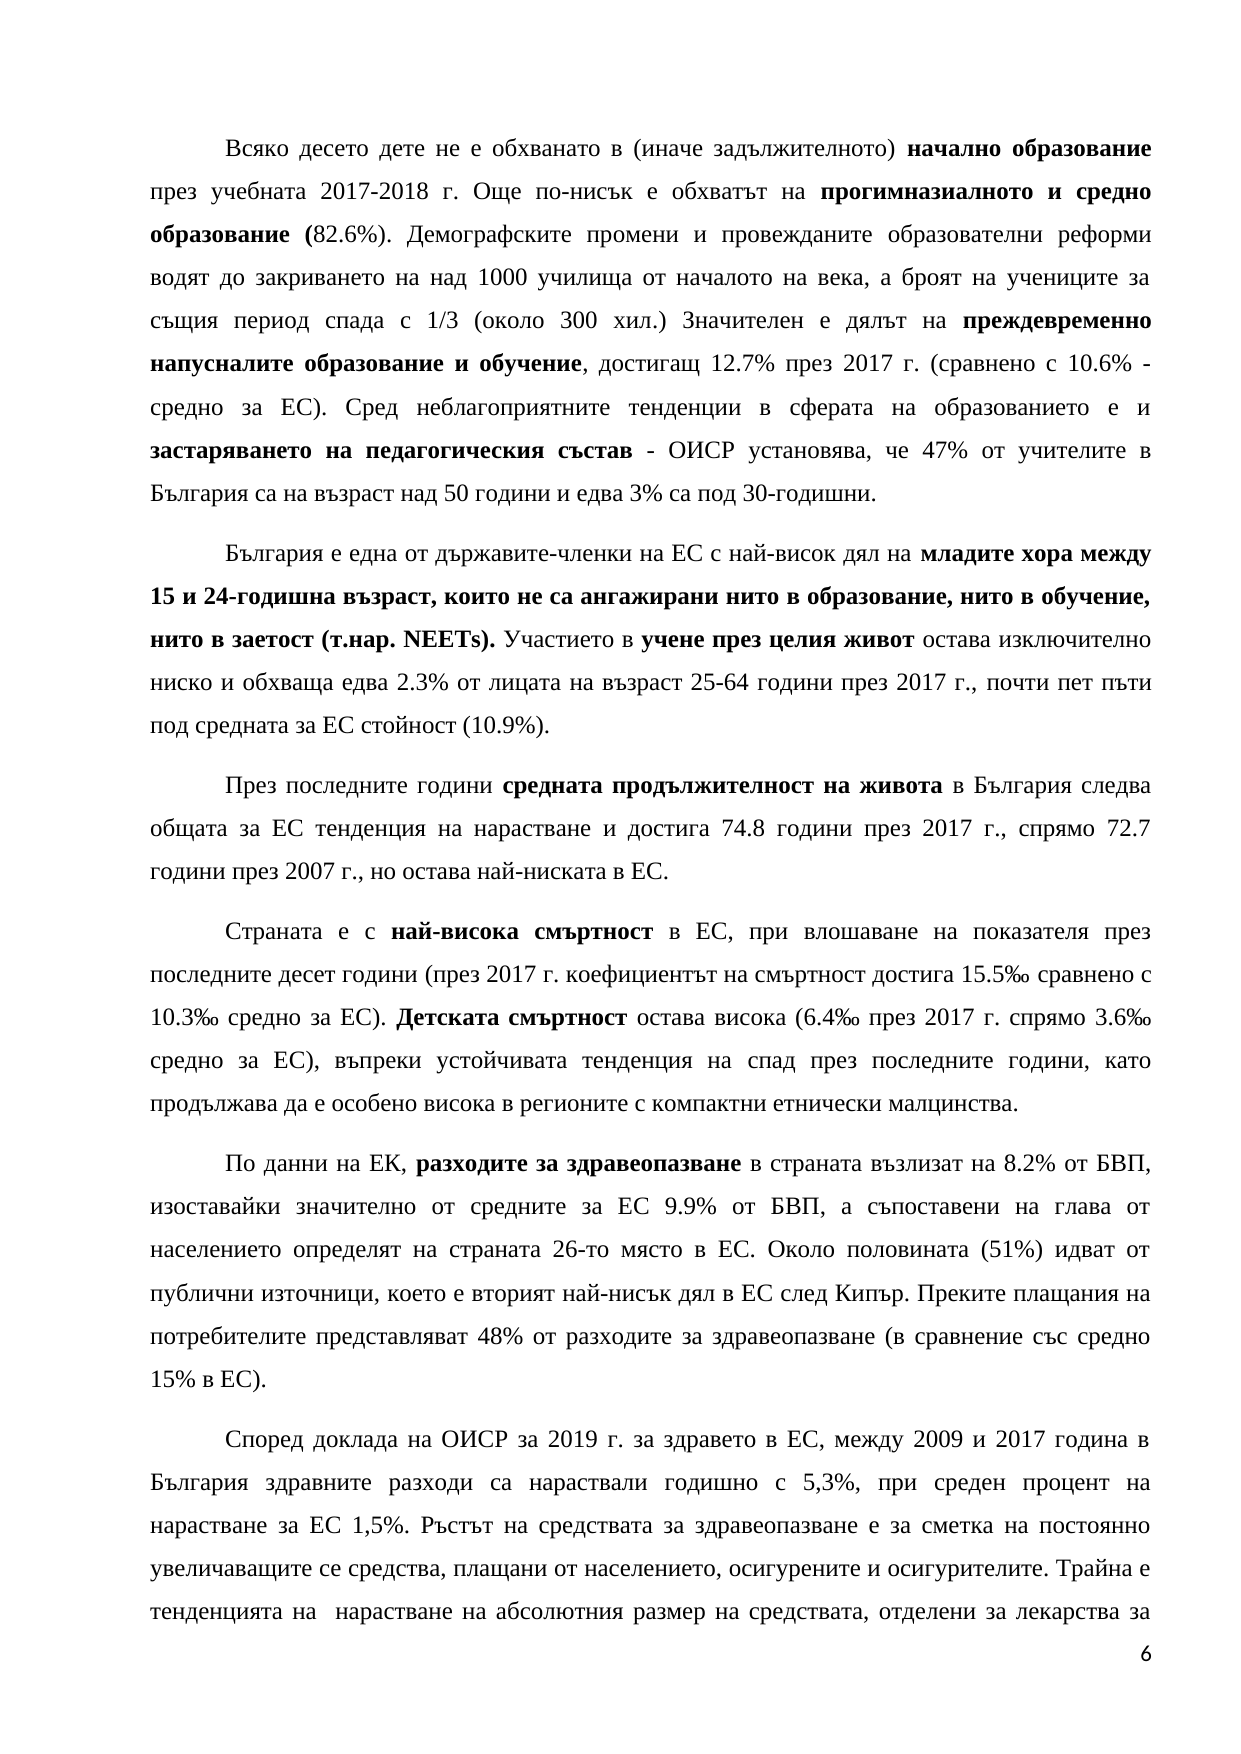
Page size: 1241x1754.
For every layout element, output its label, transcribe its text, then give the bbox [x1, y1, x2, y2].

text Страната е с най-висока смъртност в ЕС, при влошаване на показателя през последните десет години (през 2017 г. коефициентът на смъртност достига 15.5‰ сравнено с 10.3‰ средно за ЕС). Детската смъртност остава висока (6.4‰ през 2017 г. спрямо 3.6‰ средно за ЕС), въпреки устойчивата тенденция на спад през последните години, като продължава да е особено висока в регионите с компактни етнически малцинства. [150, 916, 1152, 1117]
text Всяко десето дете не е обхванато в (иначе задължителното) начално образование през учебната 2017-2018 г. Още по-нисък е обхватът на прогимназиалното и средно образование (82.6%). Демографските промени и провежданите образователни реформи водят до закриването на над 1000 училища от началото на века, а броят на учениците за същия период спада с 1/3 (около 300 хил.) Значителен е дялът на преждевременно напусналите образование и обучение, достигащ 12.7% през 2017 г. (сравнено с 10.6% - средно за ЕС). Сред неблагоприятните тенденции в сферата на образованието е и застаряването на педагогическия състав - ОИСР установява, че 47% от учителите в България са на възраст над 50 години и едва 3% са под 30-годишни. [150, 133, 1152, 507]
text България е една от държавите-членки на ЕС с най-висок дял на младите хора между 15 и 24-годишна възраст, които не са ангажирани нито в образование, нито в обучение, нито в заетост (т.нар. NEETs). Участието в учене през целия живот остава изключително ниско и обхваща едва 2.3% от лицата на възраст 25-64 години през 2017 г., почти пет пъти под средната за ЕС стойност (10.9%). [150, 538, 1152, 739]
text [150, 1424, 1152, 1625]
text През последните години средната продължителност на живота в България следва общата за ЕС тенденция на нарастване и достига 74.8 години през 2017 г., спрямо 72.7 години през 2007 г., но остава най-ниската в ЕС. [150, 770, 1152, 885]
text По данни на ЕК, разходите за здравеопазване в страната възлизат на 8.2% от БВП, изоставайки значително от средните за ЕС 9.9% от БВП, а съпоставени на глава от населението определят на страната 26-то място в ЕС. Около половината (51%) идват от публични източници, което е вторият най-нисък дял в ЕС след Кипър. Преките плащания на потребителите представляват 48% от разходите за здравеопазване (в сравнение със средно 15% в ЕС). [150, 1148, 1152, 1393]
